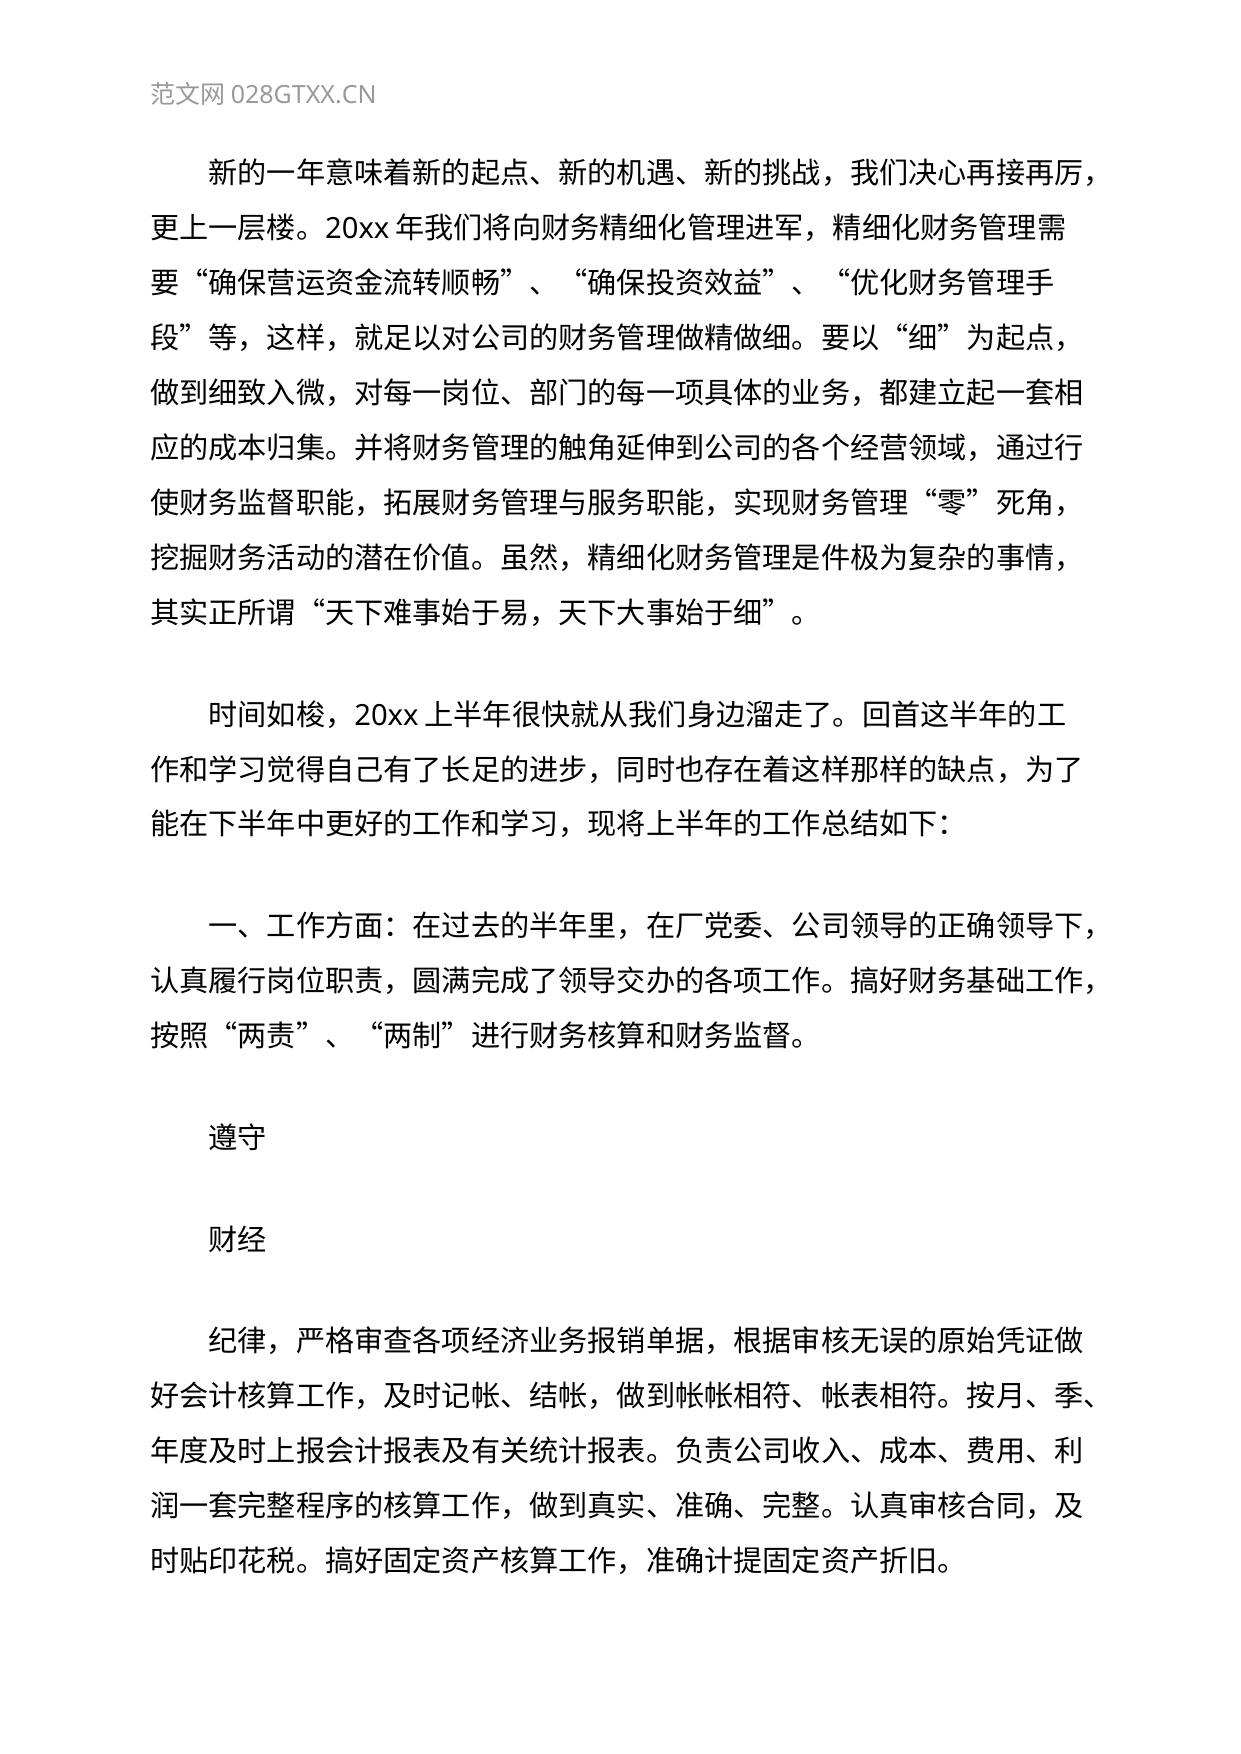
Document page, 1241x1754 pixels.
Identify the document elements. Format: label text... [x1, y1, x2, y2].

text 一、工作方面：在过去的半年里，在厂党委、公司领导的正确领导下，认真履行岗位职责，圆满完成了领导交办的各项工作。搞好财务基础工作，按照“两责”、“两制”进行财务核算和财务监督。 [150, 903, 1090, 1055]
text 遵守 [150, 1114, 1090, 1157]
text 纪律，严格审查各项经济业务报销单据，根据审核无误的原始凭证做好会计核算工作，及时记帐、结帐，做到帐帐相符、帐表相符。按月、季、年度及时上报会计报表及有关统计报表。负责公司收入、成本、费用、利润一套完整程序的核算工作，做到真实、准确、完整。认真审核合同，及时贴印花税。搞好固定资产核算工作，准确计提固定资产折旧。 [150, 1318, 1090, 1580]
text 新的一年意味着新的起点、新的机遇、新的挑战，我们决心再接再厉，更上一层楼。20xx年我们将向财务精细化管理进军，精细化财务管理需要“确保营运资金流转顺畅”、“确保投资效益”、“优化财务管理手段”等，这样，就足以对公司的财务管理做精做细。要以“细”为起点，做到细致入微，对每一岗位、部门的每一项具体的业务，都建立起一套相应的成本归集。并将财务管理的触角延伸到公司的各个经营领域，通过行使财务监督职能，拓展财务管理与服务职能，实现财务管理“零”死角，挖掘财务活动的潜在价值。虽然，精细化财务管理是件极为复杂的事情，其实正所谓“天下难事始于易，天下大事始于细”。 [150, 150, 1090, 632]
text 财经 [150, 1216, 1090, 1258]
text 时间如梭，20xx上半年很快就从我们身边溜走了。回首这半年的工作和学习觉得自己有了长足的进步，同时也存在着这样那样的缺点，为了能在下半年中更好的工作和学习，现将上半年的工作总结如下： [150, 691, 1090, 843]
